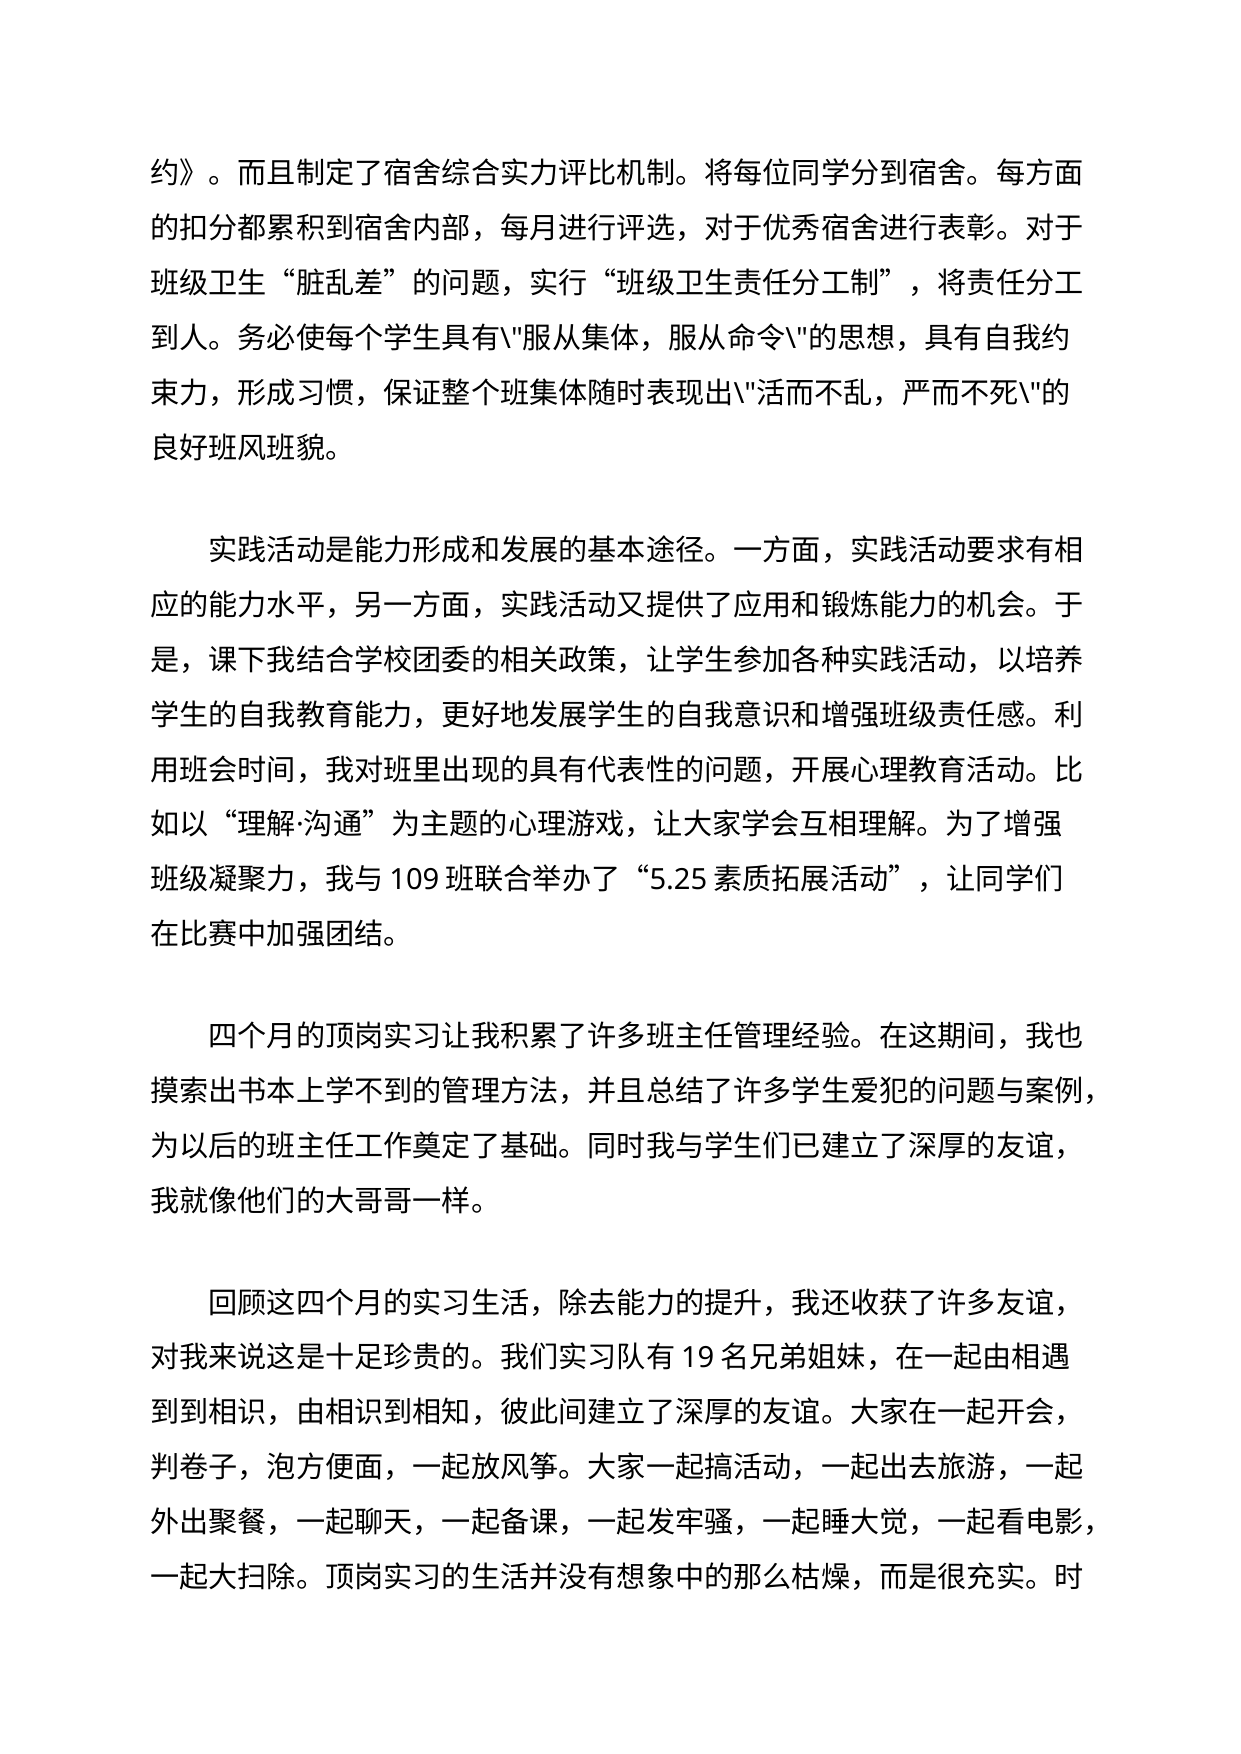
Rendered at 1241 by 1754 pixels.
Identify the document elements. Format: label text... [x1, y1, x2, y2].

text 四个月的顶岗实习让我积累了许多班主任管理经验。在这期间，我也摸索出书本上学不到的管理方法，并且总结了许多学生爱犯的问题与案例，为以后的班主任工作奠定了基础。同时我与学生们已建立了深厚的友谊，我就像他们的大哥哥一样。 [150, 1013, 1090, 1220]
text 实践活动是能力形成和发展的基本途径。一方面，实践活动要求有相应的能力水平，另一方面，实践活动又提供了应用和锻炼能力的机会。于是，课下我结合学校团委的相关政策，让学生参加各种实践活动，以培养学生的自我教育能力，更好地发展学生的自我意识和增强班级责任感。利用班会时间，我对班里出现的具有代表性的问题，开展心理教育活动。比如以“理解·沟通”为主题的心理游戏，让大家学会互相理解。为了增强班级凝聚力，我与109班联合举办了“5.25素质拓展活动”，让同学们在比赛中加强团结。 [150, 526, 1090, 953]
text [150, 150, 1090, 467]
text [150, 1279, 1090, 1596]
